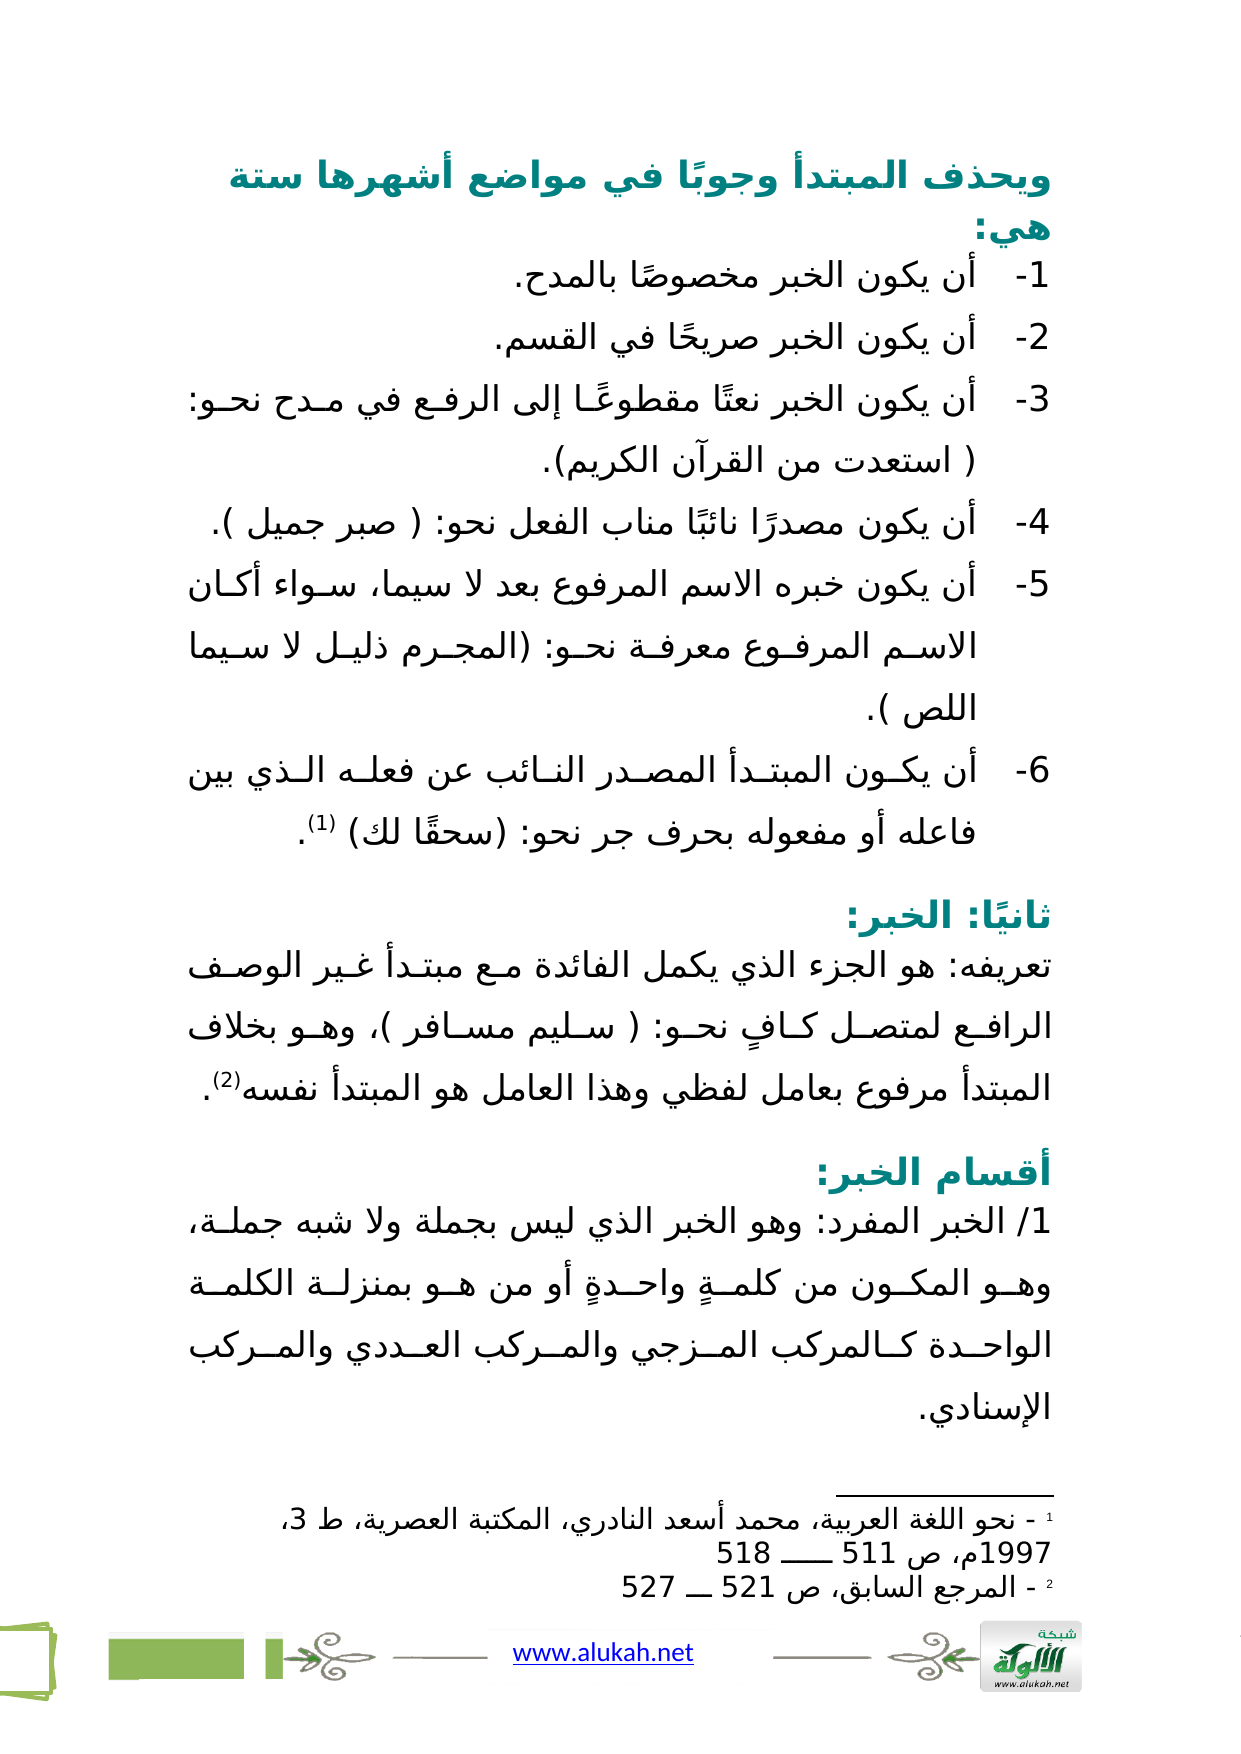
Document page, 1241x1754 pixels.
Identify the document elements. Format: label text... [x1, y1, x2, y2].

list أن يكون الخبر نعتًا مقطوعًا إلى الرفع في مدح نحو: ( استعدت من القرآن الكريم). [187, 378, 1015, 481]
subtitle أقسام الخبر: [187, 1151, 1053, 1194]
text 1/ الخبر المفرد: وهو الخبر الذي ليس بجملة ولا شبه جملة، وهو المكون من كلمةٍ واحدةٍ أو من هو بمنزلة الكلمة الواحدة كالمركب المزجي والمركب العددي والمركب الإسنادي. [187, 1201, 1053, 1427]
list أن يكون الخبر صريحًا في القسم. [187, 316, 1015, 357]
list أن يكون المبتدأ المصدر النائب عن فعله الذي بين فاعله أو مفعوله بحرف جر نحو: (سحقًا لك) (). [187, 749, 1015, 852]
list أن يكون خبره الاسم المرفوع بعد لا سيما، سواء أكان الاسم المرفوع معرفة نحو: (المجرم ذليل لا سيما اللص ). [187, 564, 1015, 729]
subtitle ثانيًا: الخبر: [187, 894, 1053, 938]
picture [107, 1617, 1083, 1699]
list أن يكون مصدرًا نائبًا مناب الفعل نحو: ( صبر جميل ). [187, 502, 1015, 543]
list أن يكون الخبر مخصوصًا بالمدح. [187, 254, 1015, 296]
text تعريفه: هو الجزء الذي يكمل الفائدة مع مبتدأ غير الوصف الرافع لمتصل كافٍ نحو: ( سليم مسافر )، وهو بخلاف المبتدأ مرفوع بعامل لفظي وهذا العامل هو المبتدأ نفسه(). [187, 944, 1053, 1109]
subtitle ويحذف المبتدأ وجوبًا في مواضع أشهرها ستة هي: [187, 154, 1053, 248]
